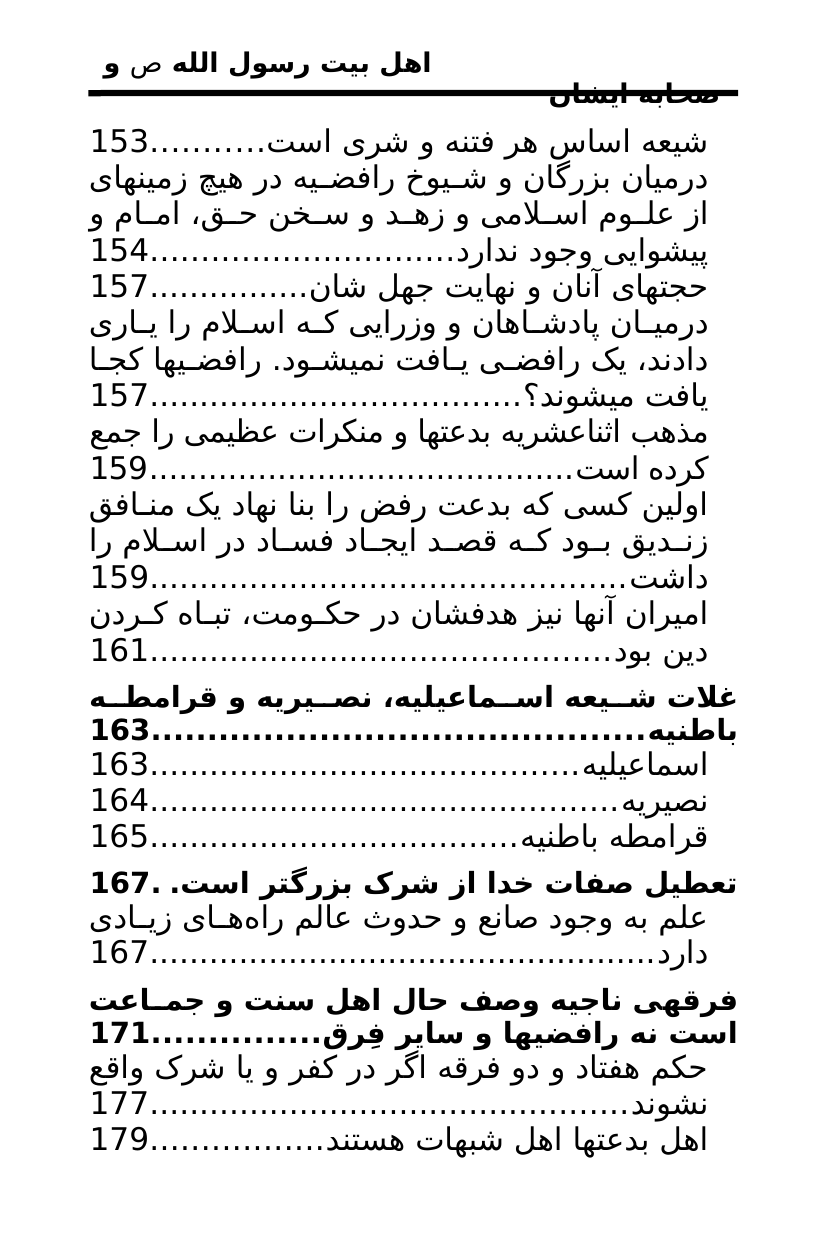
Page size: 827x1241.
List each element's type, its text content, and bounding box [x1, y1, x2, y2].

text درمیان بزرگان و شیوخ رافضیه در هیچ زمینه‏ای از علوم اسلامی و زهد و سخن حق، امام و پیشوایی وجود ندارد 154 [89, 159, 708, 268]
text حجت‏های آنان و نهایت جهل شان 157 [89, 268, 708, 305]
text امیران آنها نیز هدفشان در حکومت، تباه کردن دین بود 161 [89, 596, 708, 668]
text شیعه اساس هر فتنه و شری است 153 [89, 123, 708, 159]
text فرقه‎ی ناجیه وصف حال اهل سنت و جماعت است نه رافضی‏ها و سایر فِرق 171 [89, 984, 738, 1050]
text اسماعیلیه 163 [89, 747, 708, 783]
text اولین کسی که بدعت رفض را بنا نهاد یک منافق زندیق بود که قصد ایجاد فساد در اسلام را داشت 159 [89, 486, 708, 596]
text علم به وجود صانع و حدوث عالم راه‌های زیادی دارد 167 [89, 900, 708, 971]
text حکم هفتاد و دو فرقه اگر در کفر و یا شرک واقع نشوند 177 [89, 1050, 708, 1122]
text درمیان پادشاهان و وزرایی که اسلام را یاری دادند، یک رافضی یافت نمی‏شود. رافضی‏ها کجا یافت می‏شوند؟ 157 [89, 305, 708, 414]
text تعطیل صفات خدا از شرک بزرگتر است 167 [89, 867, 738, 900]
text قرامطه باطنیه 165 [89, 818, 708, 854]
text مذهب اثناعشریه بدعت‏ها و منکرات عظیمی را جمع کرده است 159 [89, 414, 708, 486]
text اهل بدعت‏ها اهل شبهات هستند 179 [89, 1122, 708, 1157]
text غلات شیعه اسماعیلیه، نصیریه و قرامطه باطنیه 163 [89, 681, 738, 747]
text نصیریه 164 [89, 783, 708, 818]
